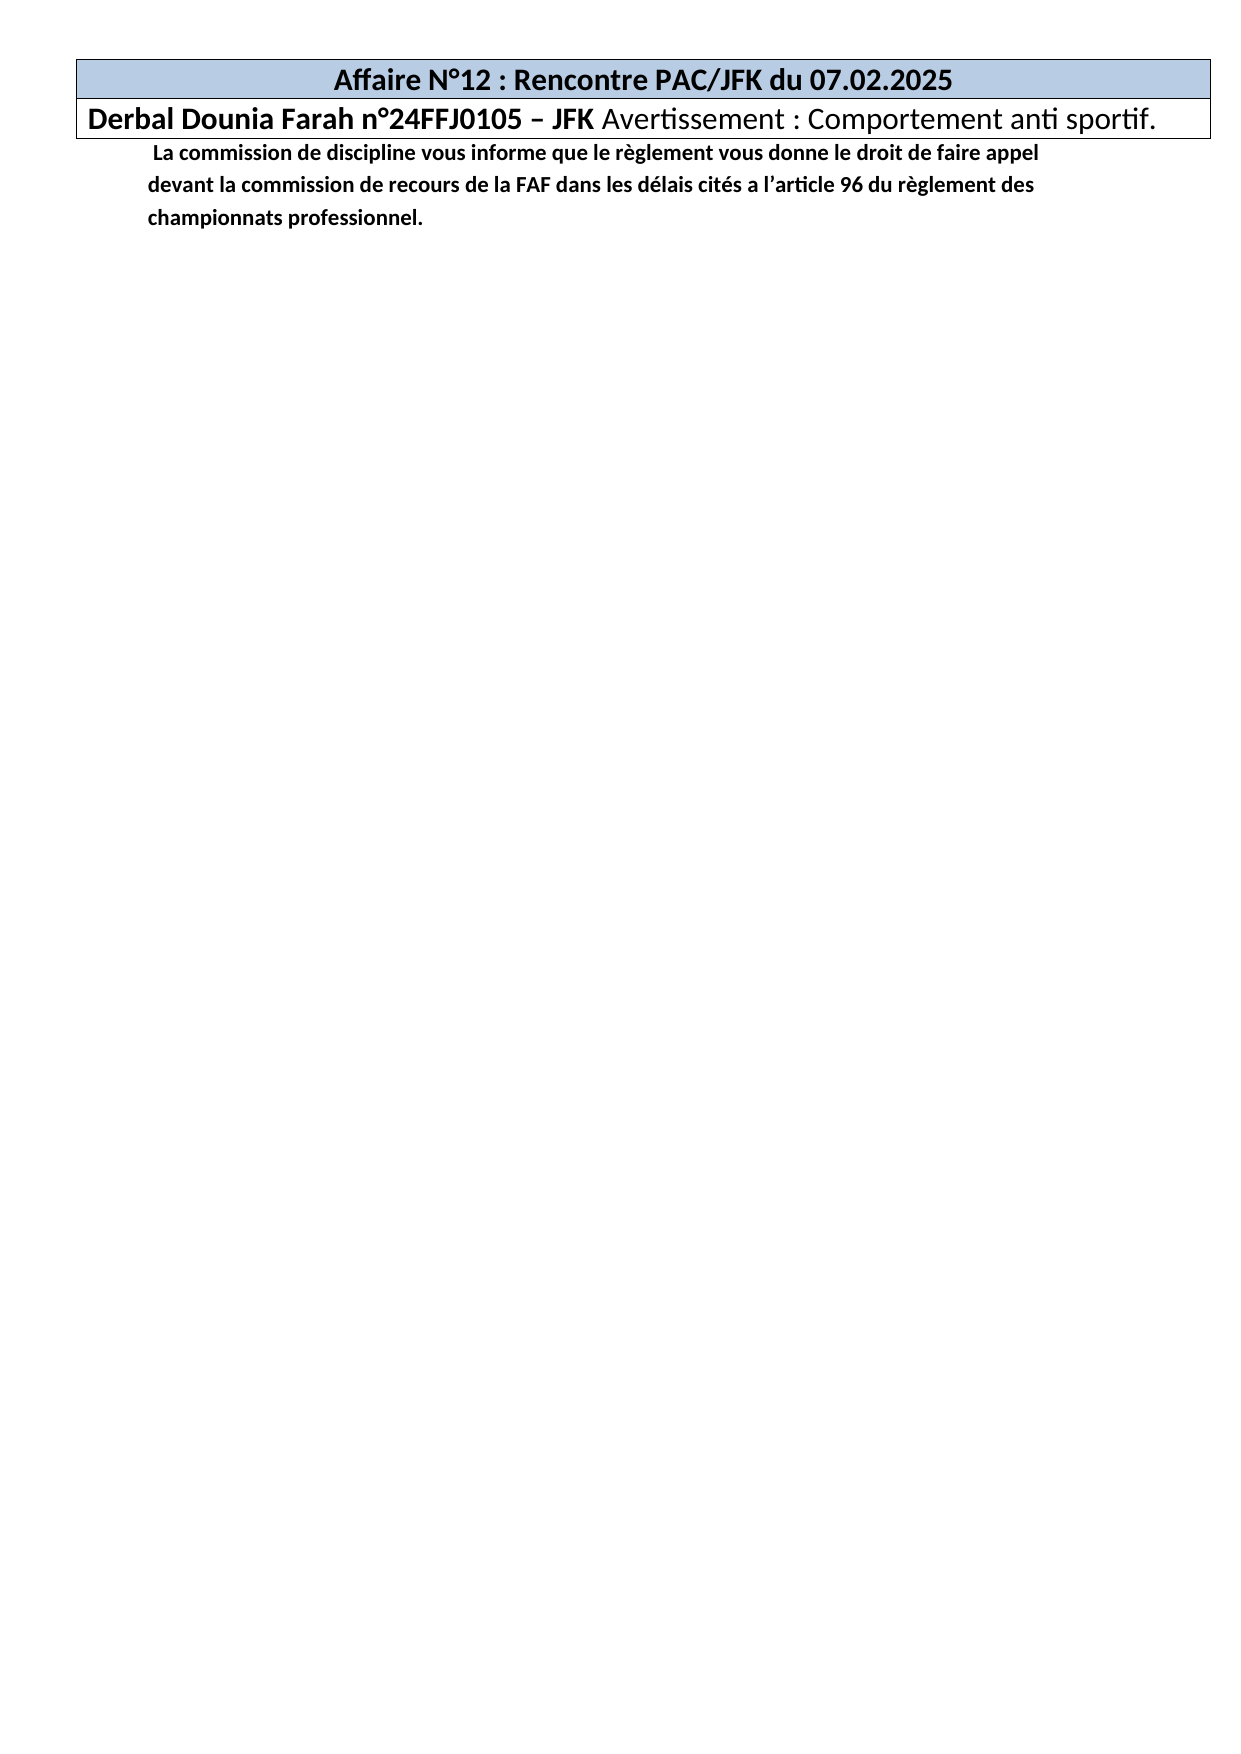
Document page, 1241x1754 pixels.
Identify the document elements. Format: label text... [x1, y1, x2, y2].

text La commission de discipline vous informe que le règlement vous donne le droit de faire appel devant la commission de recours de la FAF dans les délais cités a l’article 96 du règlement des championnats professionnel. [148, 139, 1093, 231]
table_cell Affaire N°12 : Rencontre PAC/JFK du 07.02.2025 [77, 60, 1210, 98]
table_cell Derbal Dounia Farah n°24FFJ0105 – JFK Avertissement : Comportement anti sportif. [77, 99, 1210, 137]
